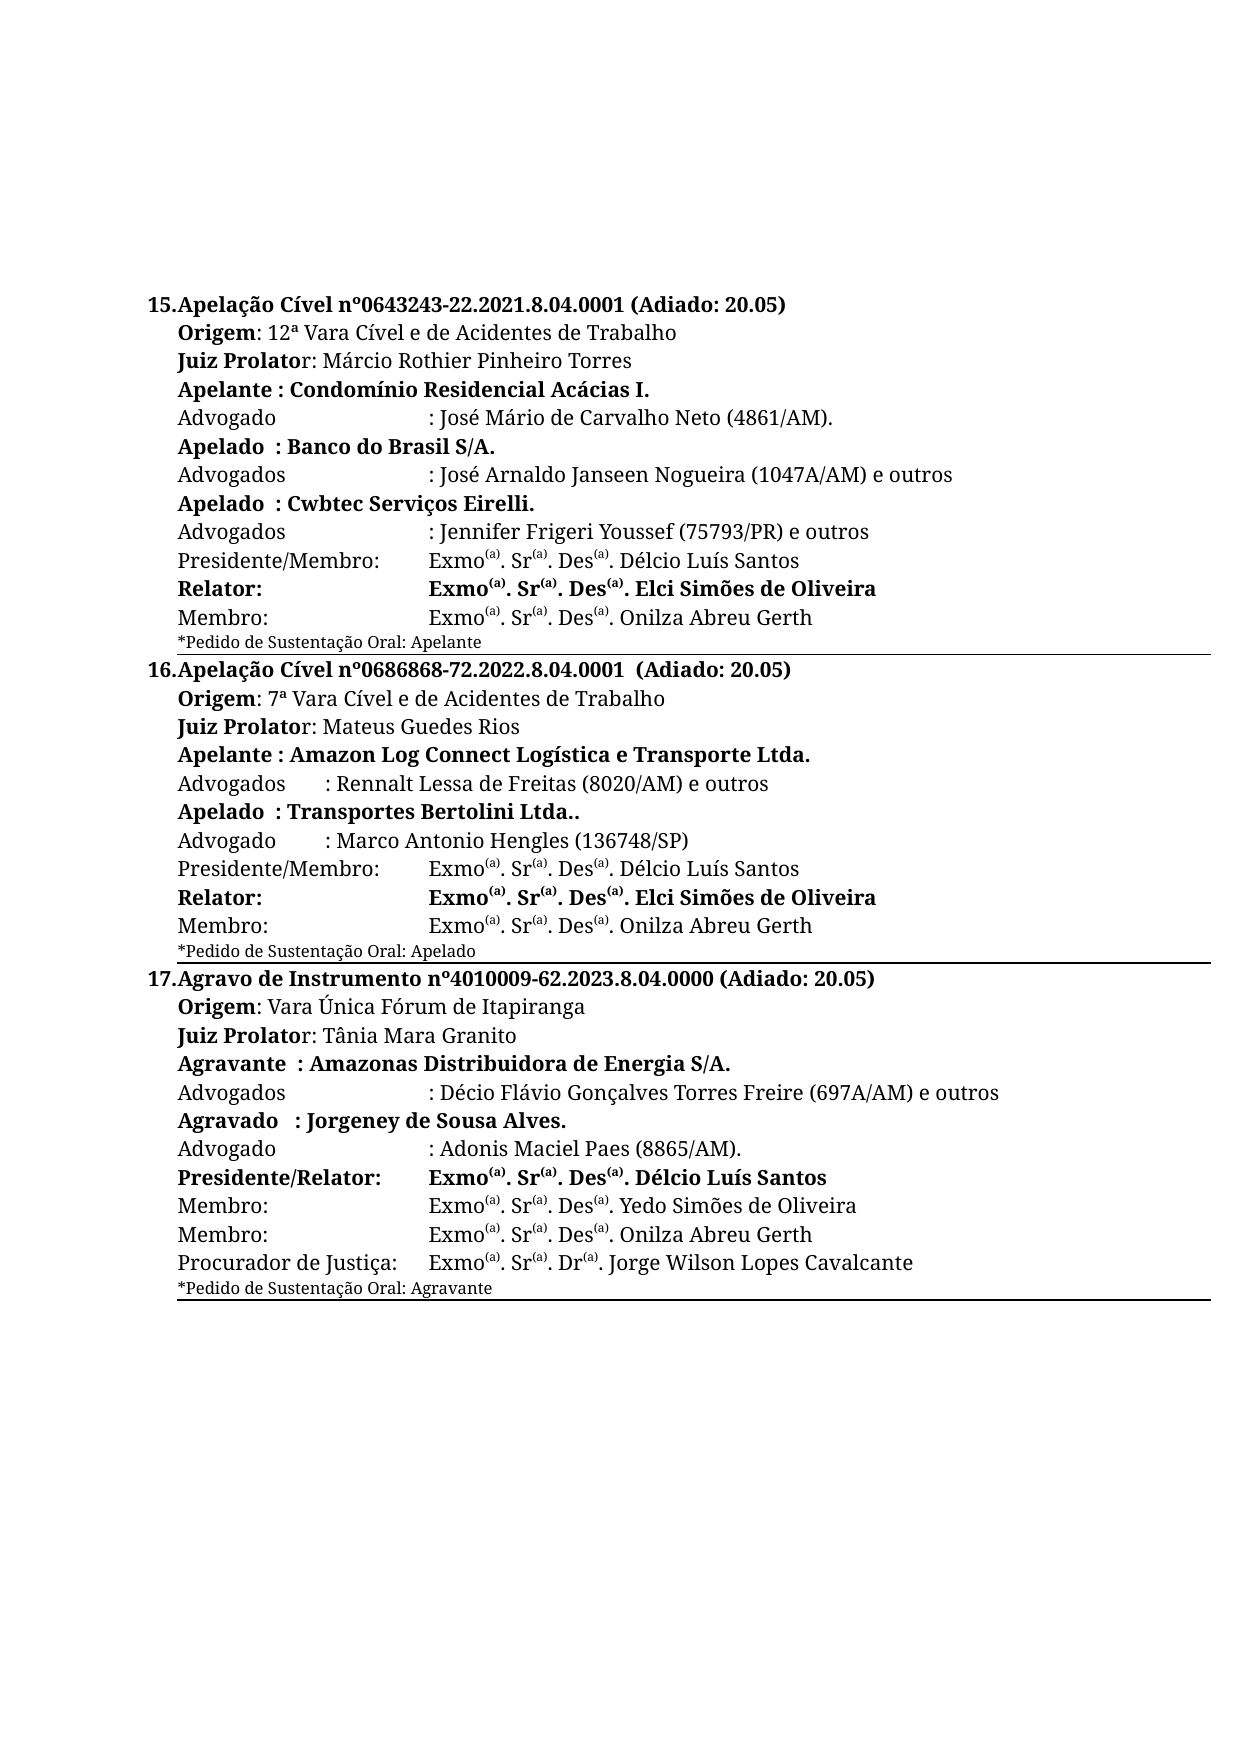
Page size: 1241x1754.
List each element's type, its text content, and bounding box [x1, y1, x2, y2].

text Origem: 12ª Vara Cível e de Acidentes de Trabalho [177, 318, 1211, 347]
list Apelação Cível nº0643243-22.2021.8.04.0001 (Adiado: 20.05) [148, 290, 1211, 318]
text *Pedido de Sustentação Oral: Agravante [177, 1277, 1211, 1299]
text Membro: Exmo(a). Sr(a). Des(a). Onilza Abreu Gerth [177, 1220, 1211, 1248]
list Agravo de Instrumento nº4010009-62.2023.8.04.0000 (Adiado: 20.05) [148, 964, 1211, 992]
text Relator: Exmo(a). Sr(a). Des(a). Elci Simões de Oliveira [177, 883, 1211, 911]
text Apelante : Condomínio Residencial Acácias I. Advogado : José Mário de Carvalho Neto (4861/AM). Apelado : Banco do Brasil S/A. Advogados : José Arnaldo Janseen Nogueira (1047A/AM) e outros Apelado : Cwbtec Serviços Eirelli. Advogados : Jennifer Frigeri Youssef (75793/PR) e outros Presidente/Membro: Exmo(a). Sr(a). Des(a). Délcio Luís Santos [177, 375, 1211, 574]
list Apelação Cível nº0686868-72.2022.8.04.0001 (Adiado: 20.05) [148, 655, 1211, 684]
text Membro: Exmo(a). Sr(a). Des(a). Onilza Abreu Gerth [177, 603, 1211, 631]
text Presidente/Membro: Exmo(a). Sr(a). Des(a). Délcio Luís Santos [177, 854, 1211, 883]
text Origem: Vara Única Fórum de Itapiranga [177, 992, 1211, 1021]
text Procurador de Justiça: Exmo(a). Sr(a). Dr(a). Jorge Wilson Lopes Cavalcante [177, 1248, 1211, 1277]
text Juiz Prolator: Márcio Rothier Pinheiro Torres [177, 347, 1211, 375]
text Apelante : Amazon Log Connect Logística e Transporte Ltda. Advogados : Rennalt Lessa de Freitas (8020/AM) e outros Apelado : Transportes Bertolini Ltda.. Advogado : Marco Antonio Hengles (136748/SP) [177, 741, 1211, 854]
text Agravante : Amazonas Distribuidora de Energia S/A. Advogados : Décio Flávio Gonçalves Torres Freire (697A/AM) e outros Agravado : Jorgeney de Sousa Alves. Advogado : Adonis Maciel Paes (8865/AM). Presidente/Relator: Exmo(a). Sr(a). Des(a). Délcio Luís Santos [177, 1049, 1211, 1191]
text Juiz Prolator: Mateus Guedes Rios [177, 712, 1211, 741]
text Membro: Exmo(a). Sr(a). Des(a). Onilza Abreu Gerth [177, 911, 1211, 940]
text Origem: 7ª Vara Cível e de Acidentes de Trabalho [177, 684, 1211, 712]
text *Pedido de Sustentação Oral: Apelante [177, 631, 1211, 654]
text Juiz Prolator: Tânia Mara Granito [177, 1021, 1211, 1049]
text Membro: Exmo(a). Sr(a). Des(a). Yedo Simões de Oliveira [177, 1191, 1211, 1220]
text *Pedido de Sustentação Oral: Apelado [177, 940, 1211, 962]
text Relator: Exmo(a). Sr(a). Des(a). Elci Simões de Oliveira [177, 574, 1211, 603]
